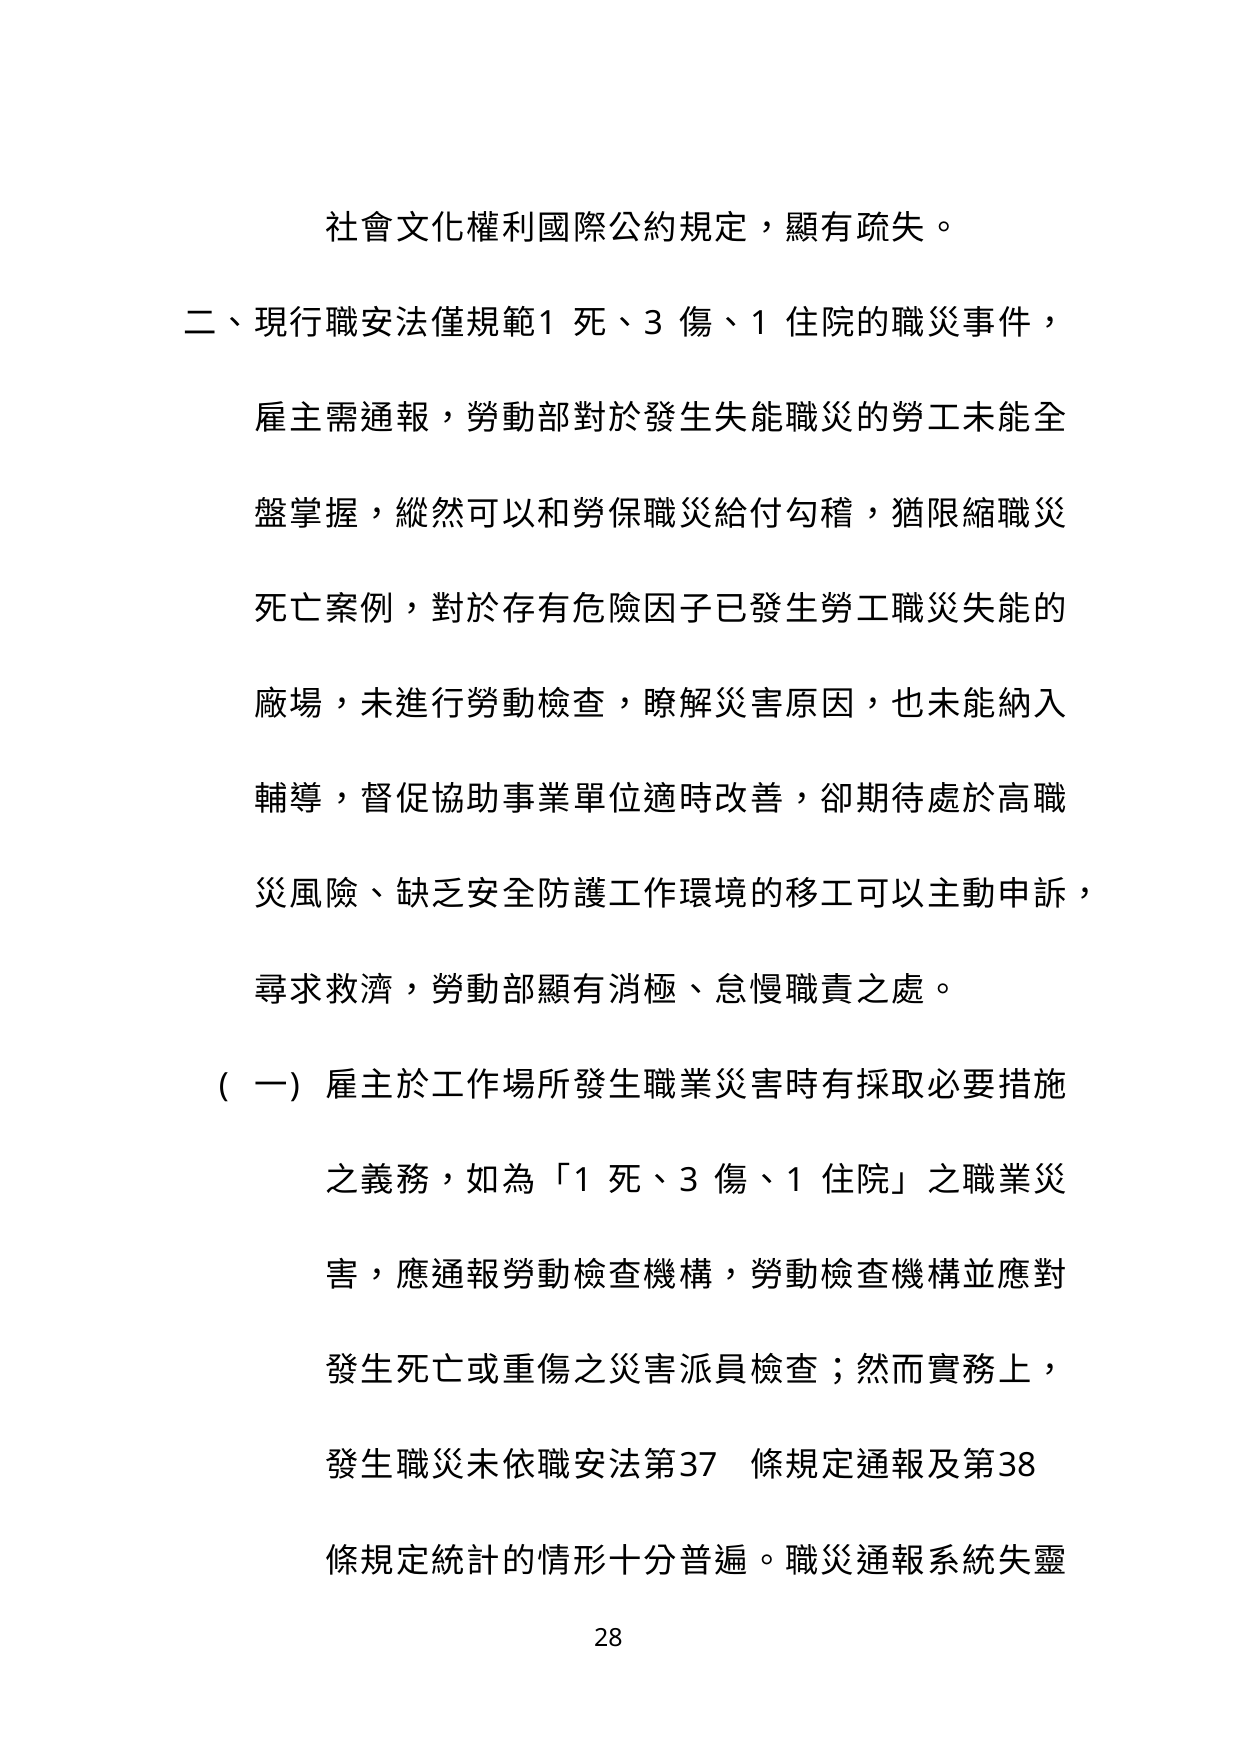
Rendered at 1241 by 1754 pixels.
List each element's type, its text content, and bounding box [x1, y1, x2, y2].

subtitle 現行職安法僅規範1死、3傷、1住院的職災事件，雇主需通報，勞動部對於發生失能職災的勞工未能全盤掌握，縱然可以和勞保職災給付勾稽，猶限縮職災死亡案例，對於存有危險因子已發生勞工職災失能的廠場，未進行勞動檢查，瞭解災害原因，也未能納入輔導，督促協助事業單位適時改善，卻期待處於高職災風險、缺乏安全防護工作環境的移工可以主動申訴，尋求救濟，勞動部顯有消極、怠慢職責之處。 [180, 272, 1069, 1034]
